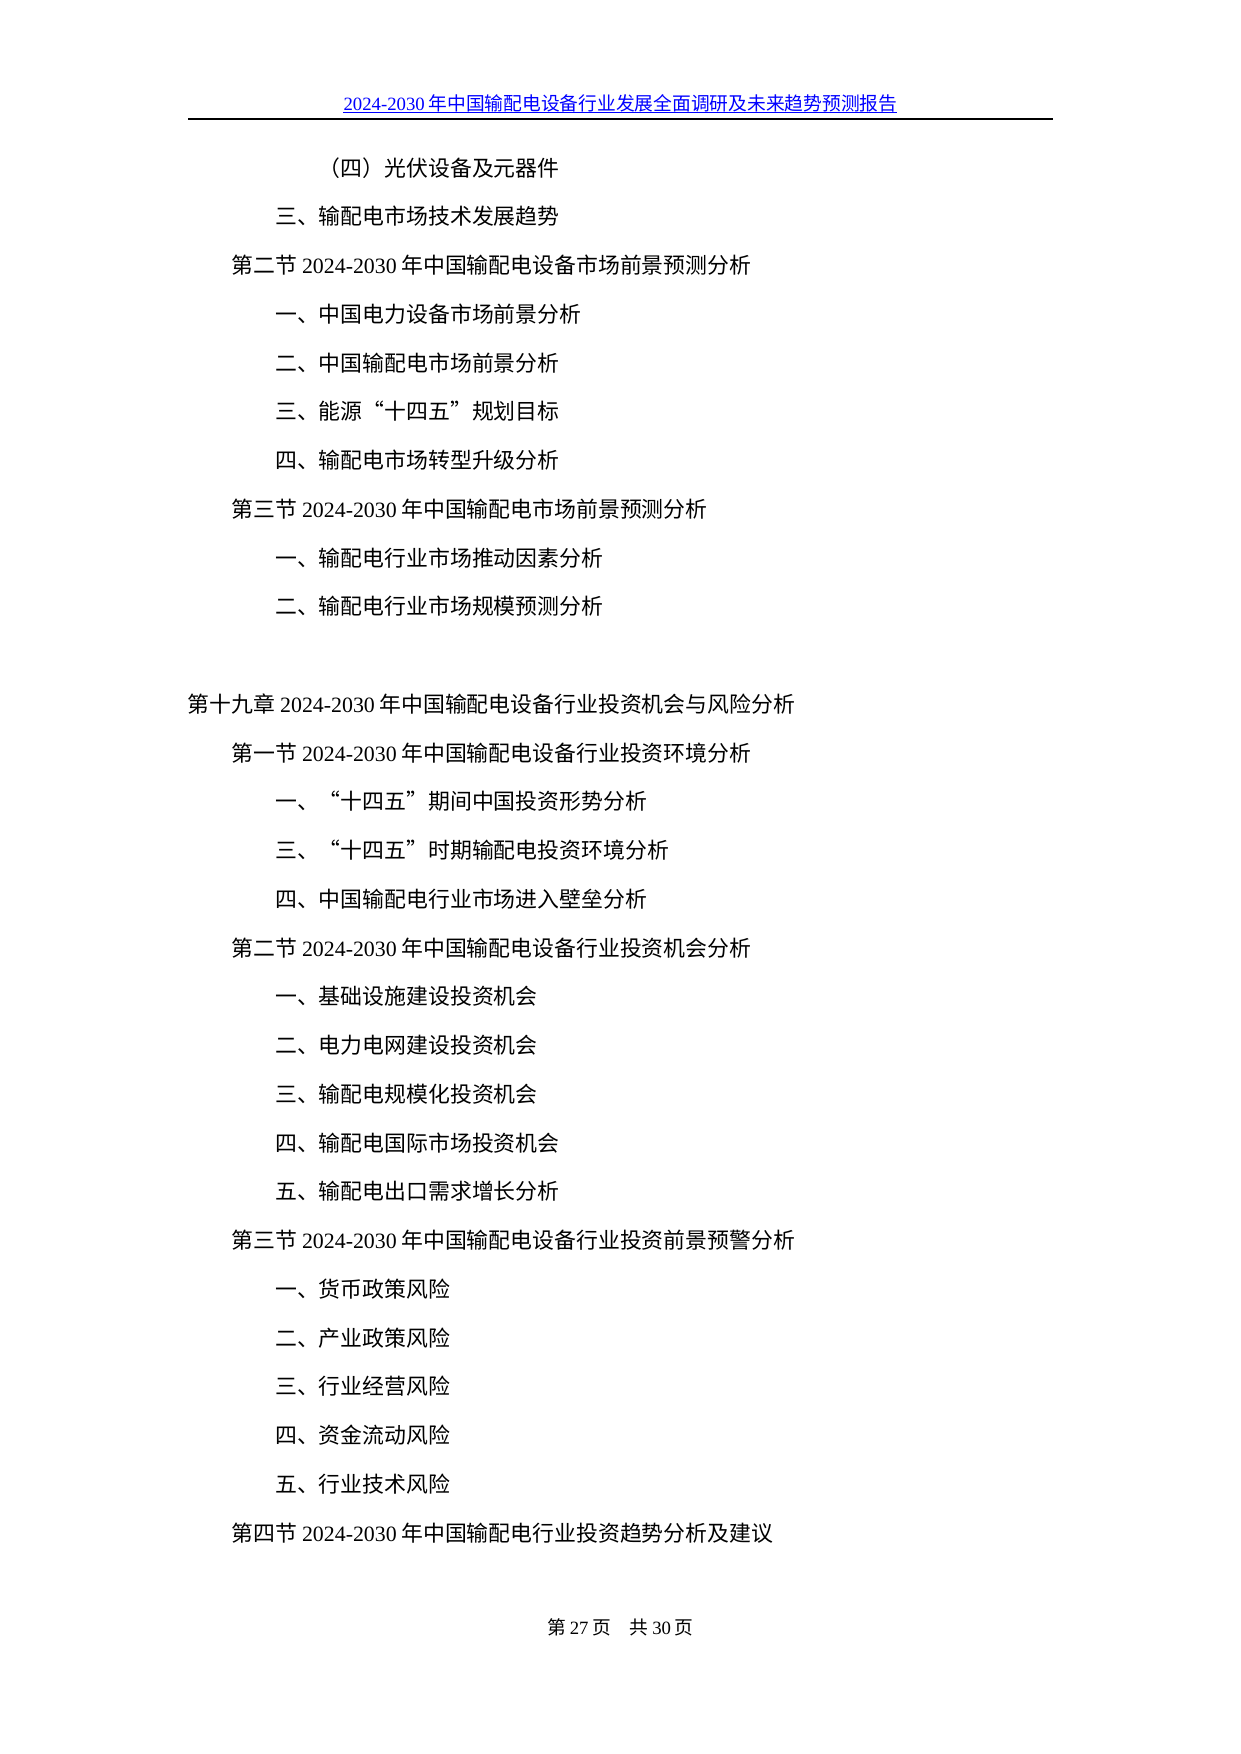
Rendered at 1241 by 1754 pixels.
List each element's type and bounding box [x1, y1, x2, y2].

text [187, 150, 1053, 1548]
